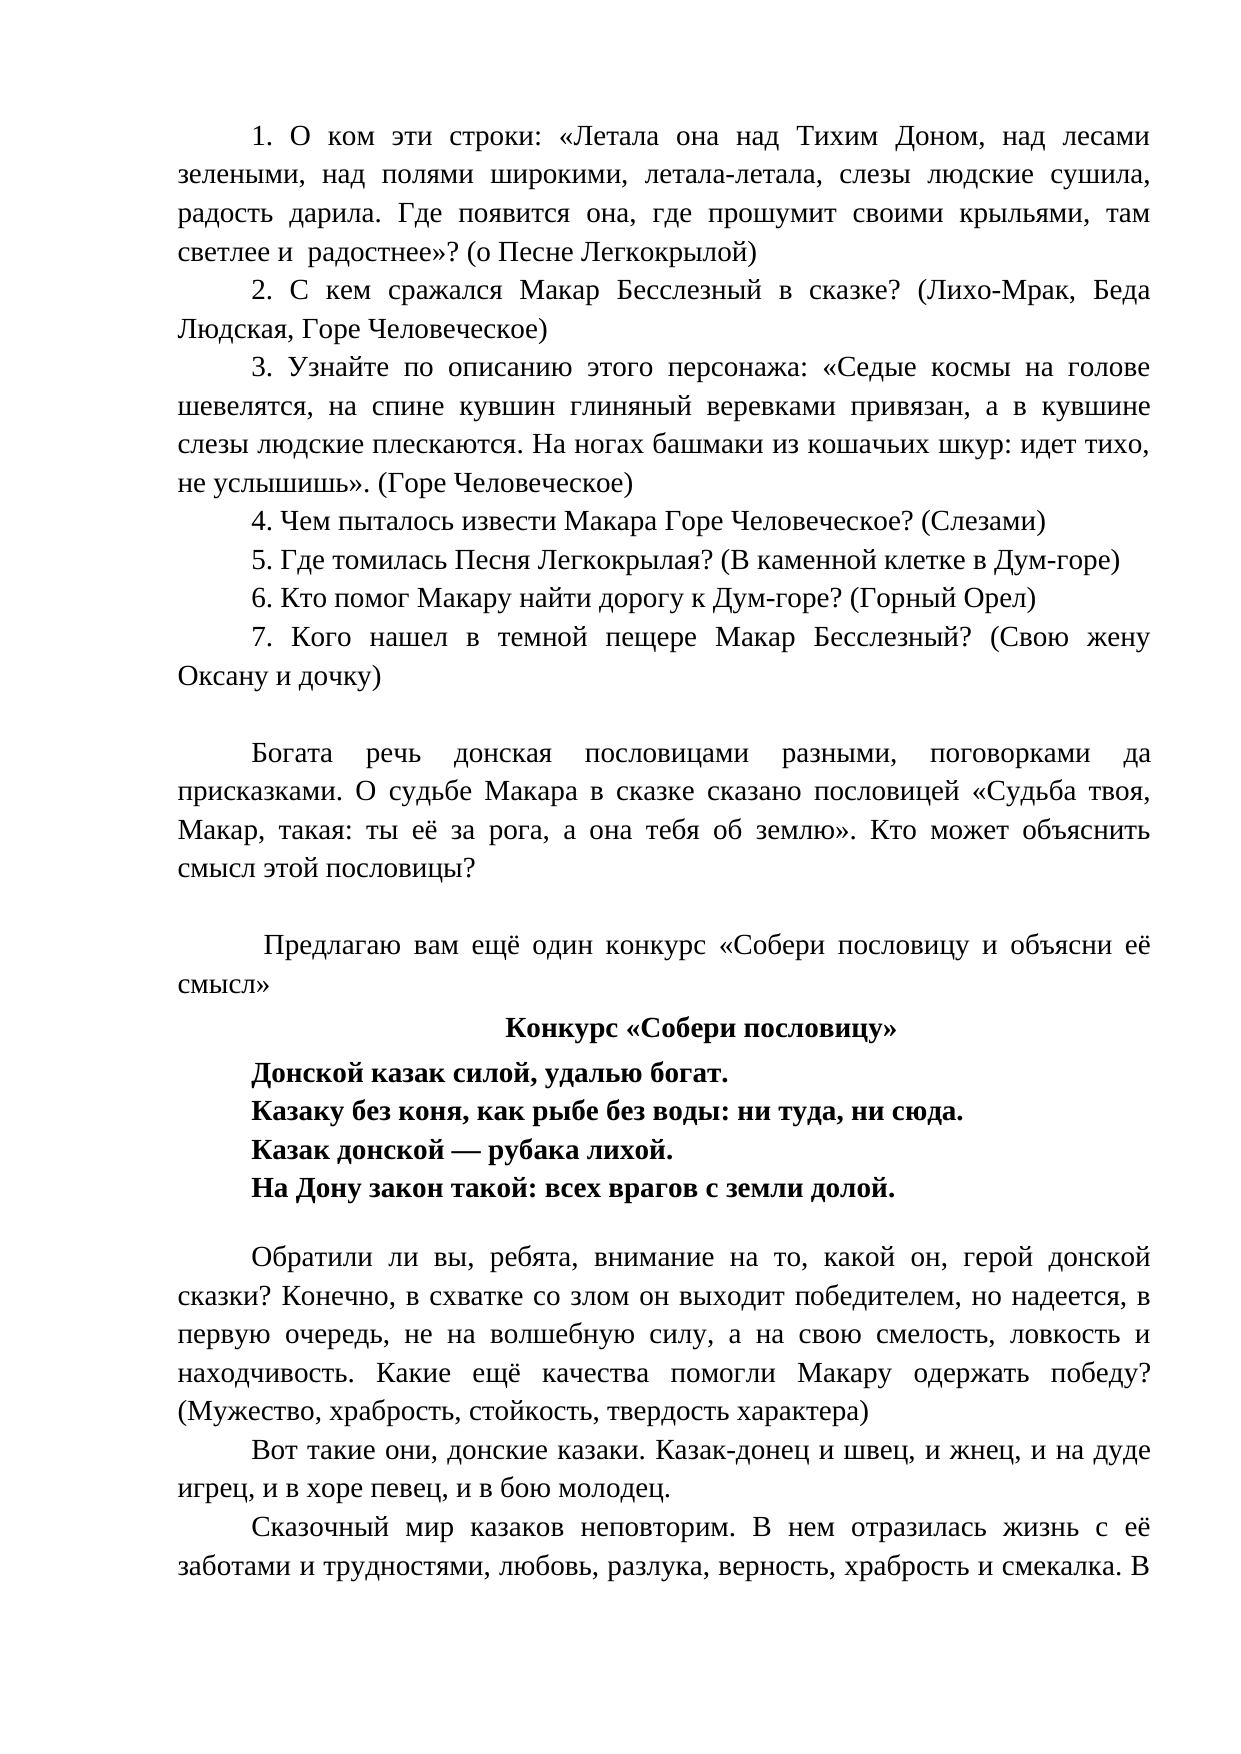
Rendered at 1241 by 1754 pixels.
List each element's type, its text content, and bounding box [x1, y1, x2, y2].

text Донской казак силой, удалью богат. [177, 1055, 1152, 1088]
text 7. Кого нашел в темной пещере Макар Бесслезный? (Свою жену Оксану и дочку) [177, 619, 1152, 691]
text 5. Где томилась Песня Легкокрылая? (В каменной клетке в Дум-горе) [177, 542, 1152, 576]
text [177, 1509, 1152, 1581]
text Конкурс «Собери пословицу» [177, 1011, 1152, 1044]
text 1. О ком эти строки: «Летала она над Тихим Доном, над лесами зелеными, над полями широкими, летала-летала, слезы людские сушила, радость дарила. Где появится она, где прошумит своими крыльями, там светлее и радостнее»? (о Песне Легкокрылой) [177, 118, 1152, 267]
text 6. Кто помог Макару найти дорогу к Дум-горе? (Горный Орел) [177, 581, 1152, 614]
text Вот такие они, донские казаки. Казак-донец и швец, и жнец, и на дуде игрец, и в хоре певец, и в бою молодец. [177, 1432, 1152, 1504]
text Предлагаю вам ещё один конкурс «Собери пословицу и объясни её смысл» [177, 927, 1152, 999]
text Богата речь донская пословицами разными, поговорками да присказками. О судьбе Макара в сказке сказано пословицей «Судьба твоя, Макар, такая: ты её за рога, а она тебя об землю». Кто может объяснить смысл этой пословицы? [177, 735, 1152, 884]
text Казак донской — рубака лихой. [177, 1132, 1152, 1166]
text На Дону закон такой: всех врагов с земли долой. [177, 1171, 1152, 1204]
text Обратили ли вы, ребята, внимание на то, какой он, герой донской сказки? Конечно, в схватке со злом он выходит победителем, но надеется, в первую очередь, не на волшебную силу, а на свою смелость, ловкость и находчивость. Какие ещё качества помогли Макару одержать победу? (Мужество, храбрость, стойкость, твердость характера) [177, 1239, 1152, 1427]
text 4. Чем пыталось извести Макара Горе Человеческое? (Слезами) [177, 503, 1152, 537]
text 3. Узнайте по описанию этого персонажа: «Седые космы на голове шевелятся, на спине кувшин глиняный веревками привязан, а в кувшине слезы людские плескаются. На ногах башмаки из кошачьих шкур: идет тихо, не услышишь». (Горе Человеческое) [177, 349, 1152, 498]
text 2. С кем сражался Макар Бесслезный в сказке? (Лихо-Мрак, Беда Людская, Горе Человеческое) [177, 272, 1152, 344]
text Казаку без коня, как рыбе без воды: ни туда, ни сюда. [177, 1093, 1152, 1127]
